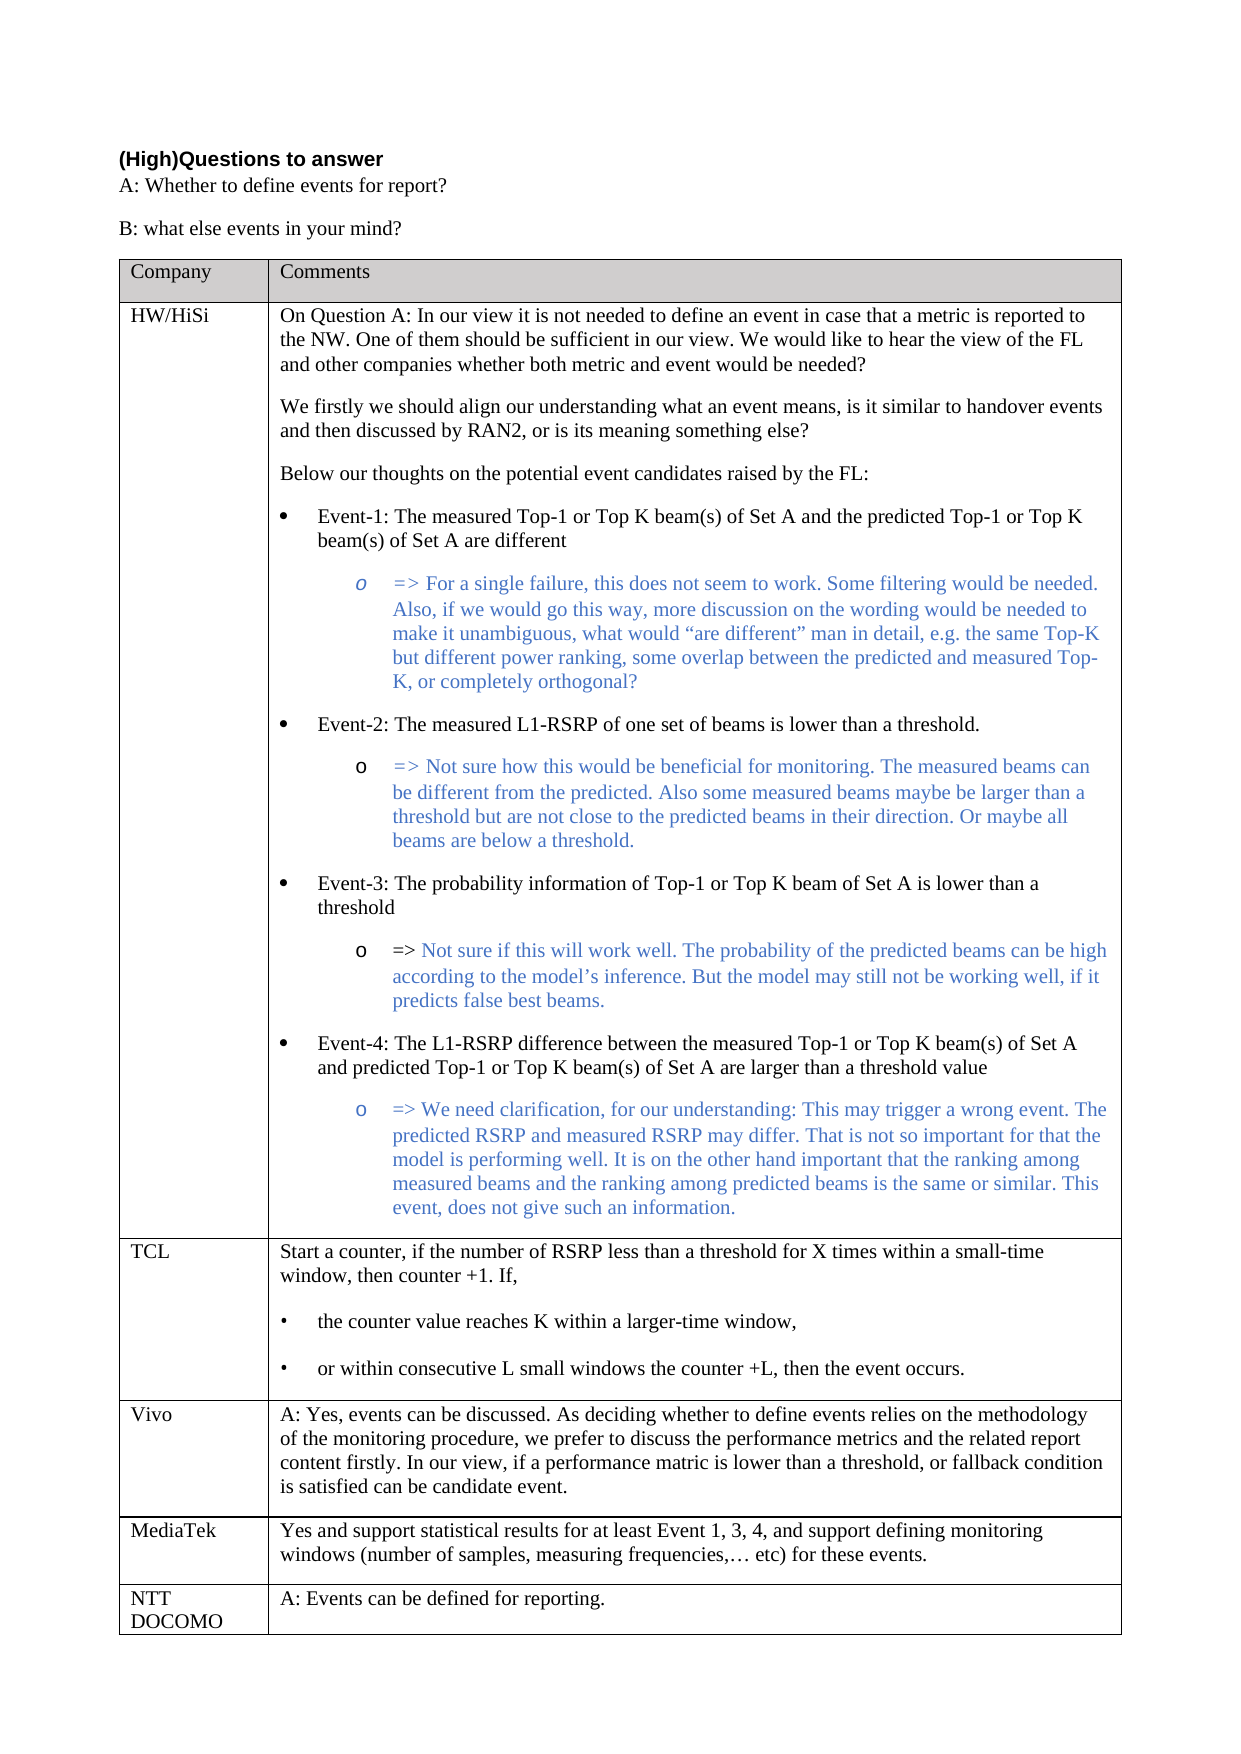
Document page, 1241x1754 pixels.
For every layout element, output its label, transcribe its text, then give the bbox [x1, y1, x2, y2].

table_cell Start a counter, if the number of RSRP less than a threshold for X times within a small-time window, then counter +1. If, the counter value reaches K within a larger-time window, or within consecutive L small windows the counter +L, then the event occurs. [269, 1239, 1121, 1400]
table_cell HW/HiSi [120, 303, 268, 1238]
table_cell Yes and support statistical results for at least Event 1, 3, 4, and support defining monitoring windows (number of samples, measuring frequencies,… etc) for these events. [269, 1518, 1121, 1584]
table_cell Vivo [120, 1401, 268, 1516]
table_header Company [120, 260, 268, 302]
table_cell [269, 1585, 1121, 1633]
table_cell NTT DOCOMO [120, 1585, 268, 1633]
table_cell MediaTek [120, 1518, 268, 1584]
subtitle (High)Questions to answer [118, 147, 1122, 171]
text A: Whether to define events for report? [118, 173, 1122, 197]
table_header Comments [269, 260, 1121, 302]
table_cell On Question A: In our view it is not needed to define an event in case that a metric is reported to the NW. One of them should be sufficient in our view. We would like to hear the view of the FL and other companies whether both metric and event would be needed? We firstly we should align our understanding what an event means, is it similar to handover events and then discussed by RAN2, or is its meaning something else? Below our thoughts on the potential event candidates raised by the FL: Event-1: The measured Top-1 or Top K beam(s) of Set A and the predicted Top-1 or Top K beam(s) of Set A are different => For a single failure, this does not seem to work. Some filtering would be needed. Also, if we would go this way, more discussion on the wording would be needed to make it unambiguous, what would “are different” man in detail, e.g. the same Top-K but different power ranking, some overlap between the predicted and measured Top-K, or completely orthogonal? Event-2: The measured L1-RSRP of one set of beams is lower than a threshold. => Not sure how this would be beneficial for monitoring. The measured beams can be different from the predicted. Also some measured beams maybe be larger than a threshold but are not close to the predicted beams in their direction. Or maybe all beams are below a threshold. Event-3: The probability information of Top-1 or Top K beam of Set A is lower than a threshold => Not sure if this will work well. The probability of the predicted beams can be high according to the model’s inference. But the model may still not be working well, if it predicts false best beams. Event-4: The L1-RSRP difference between the measured Top-1 or Top K beam(s) of Set A and predicted Top-1 or Top K beam(s) of Set A are larger than a threshold value => We need clarification, for our understanding: This may trigger a wrong event. The predicted RSRP and measured RSRP may differ. That is not so important for that the model is performing well. It is on the other hand important that the ranking among measured beams and the ranking among predicted beams is the same or similar. This event, does not give such an information. [269, 303, 1121, 1238]
table_cell TCL [120, 1239, 268, 1400]
table_cell A: Yes, events can be discussed. As deciding whether to define events relies on the methodology of the monitoring procedure, we prefer to discuss the performance metrics and the related report content firstly. In our view, if a performance matric is lower than a threshold, or fallback condition is satisfied can be candidate event. [269, 1401, 1121, 1516]
text B: what else events in your mind? [118, 216, 1122, 240]
